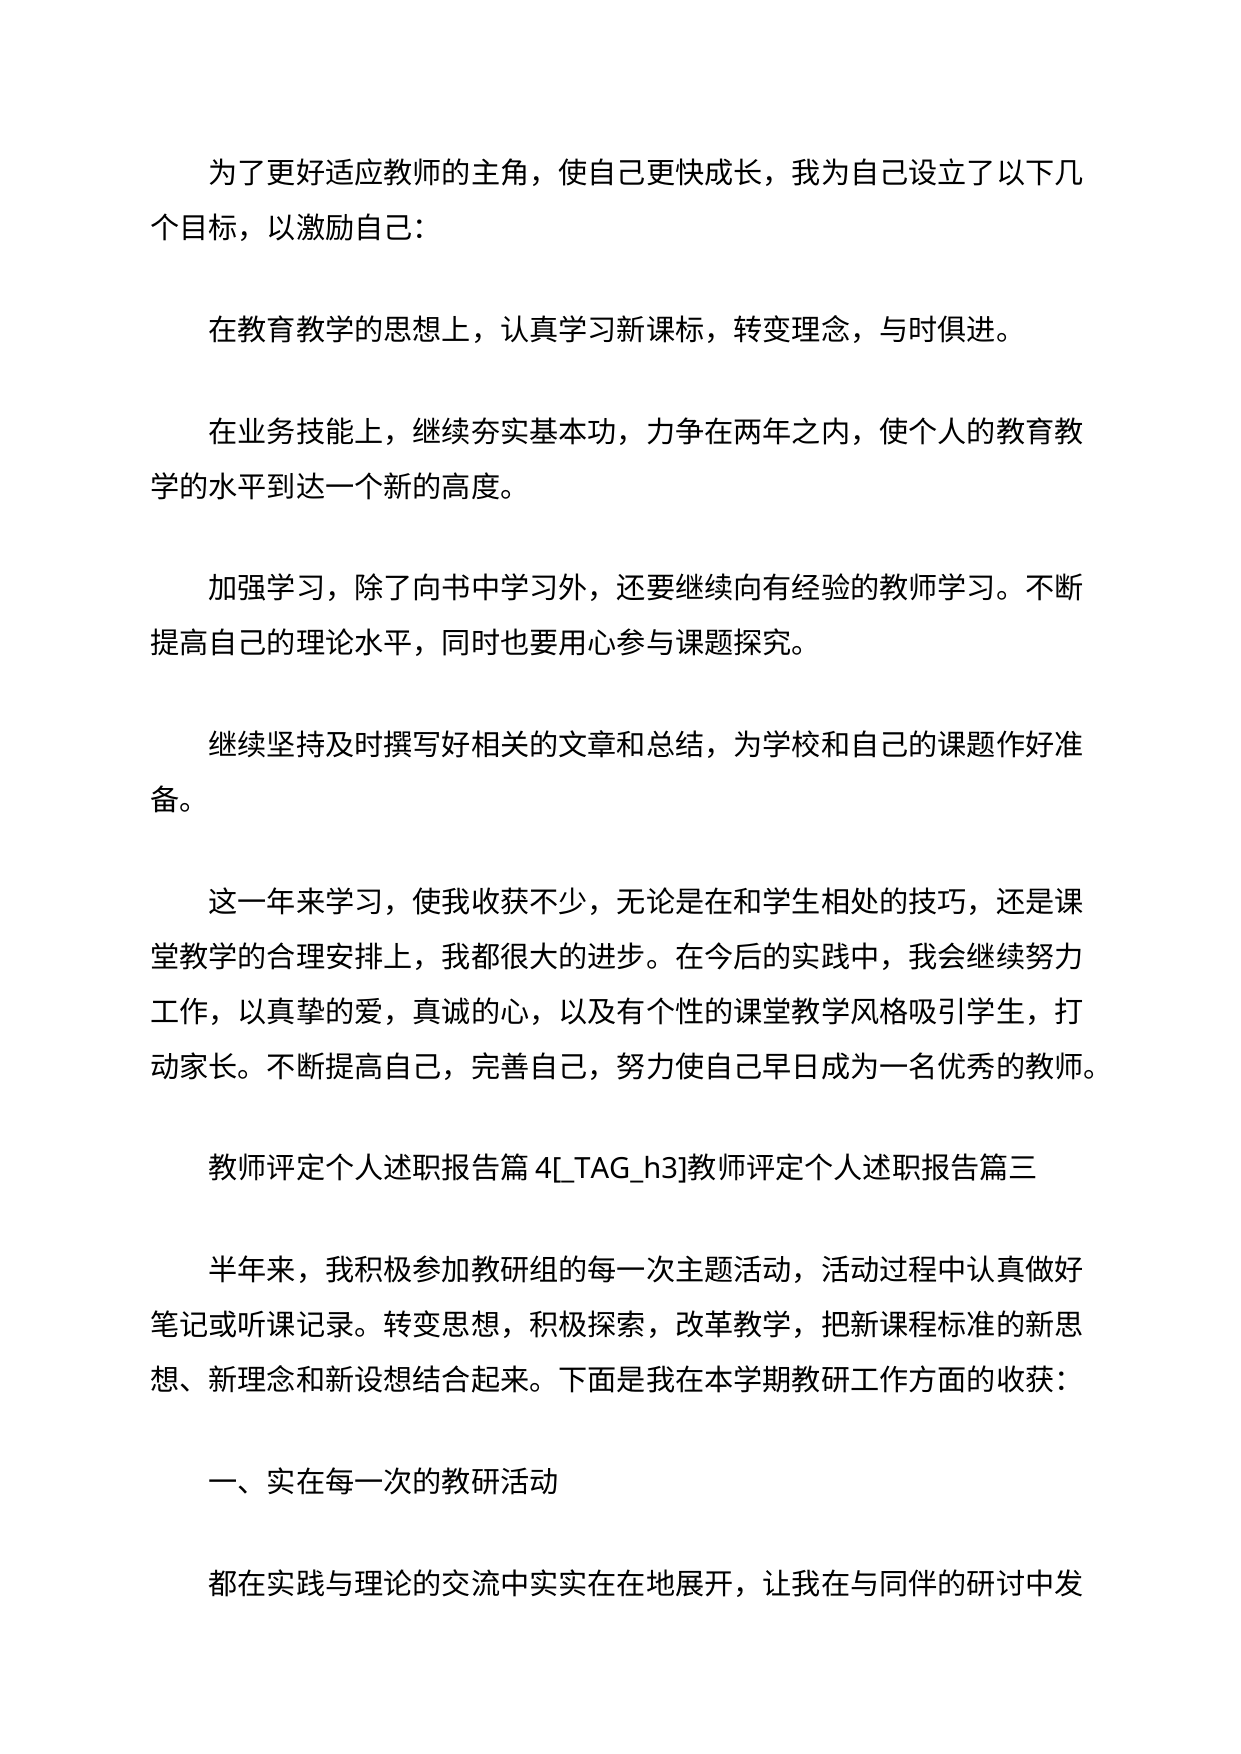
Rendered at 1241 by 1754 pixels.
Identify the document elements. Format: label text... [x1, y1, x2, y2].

text 为了更好适应教师的主角，使自己更快成长，我为自己设立了以下几个目标，以激励自己： [150, 150, 1090, 247]
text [150, 1560, 1090, 1602]
text 这一年来学习，使我收获不少，无论是在和学生相处的技巧，还是课堂教学的合理安排上，我都很大的进步。在今后的实践中，我会继续努力工作，以真挚的爱，真诚的心，以及有个性的课堂教学风格吸引学生，打动家长。不断提高自己，完善自己，努力使自己早日成为一名优秀的教师。 [150, 878, 1090, 1085]
text 在业务技能上，继续夯实基本功，力争在两年之内，使个人的教育教学的水平到达一个新的高度。 [150, 408, 1090, 506]
text 继续坚持及时撰写好相关的文章和总结，为学校和自己的课题作好准备。 [150, 722, 1090, 819]
text 教师评定个人述职报告篇4[_TAG_h3]教师评定个人述职报告篇三 [150, 1145, 1090, 1187]
text 一、实在每一次的教研活动 [150, 1458, 1090, 1501]
text 在教育教学的思想上，认真学习新课标，转变理念，与时俱进。 [150, 307, 1090, 349]
text 加强学习，除了向书中学习外，还要继续向有经验的教师学习。不断提高自己的理论水平，同时也要用心参与课题探究。 [150, 565, 1090, 662]
text 半年来，我积极参加教研组的每一次主题活动，活动过程中认真做好笔记或听课记录。转变思想，积极探索，改革教学，把新课程标准的新思想、新理念和新设想结合起来。下面是我在本学期教研工作方面的收获： [150, 1247, 1090, 1399]
